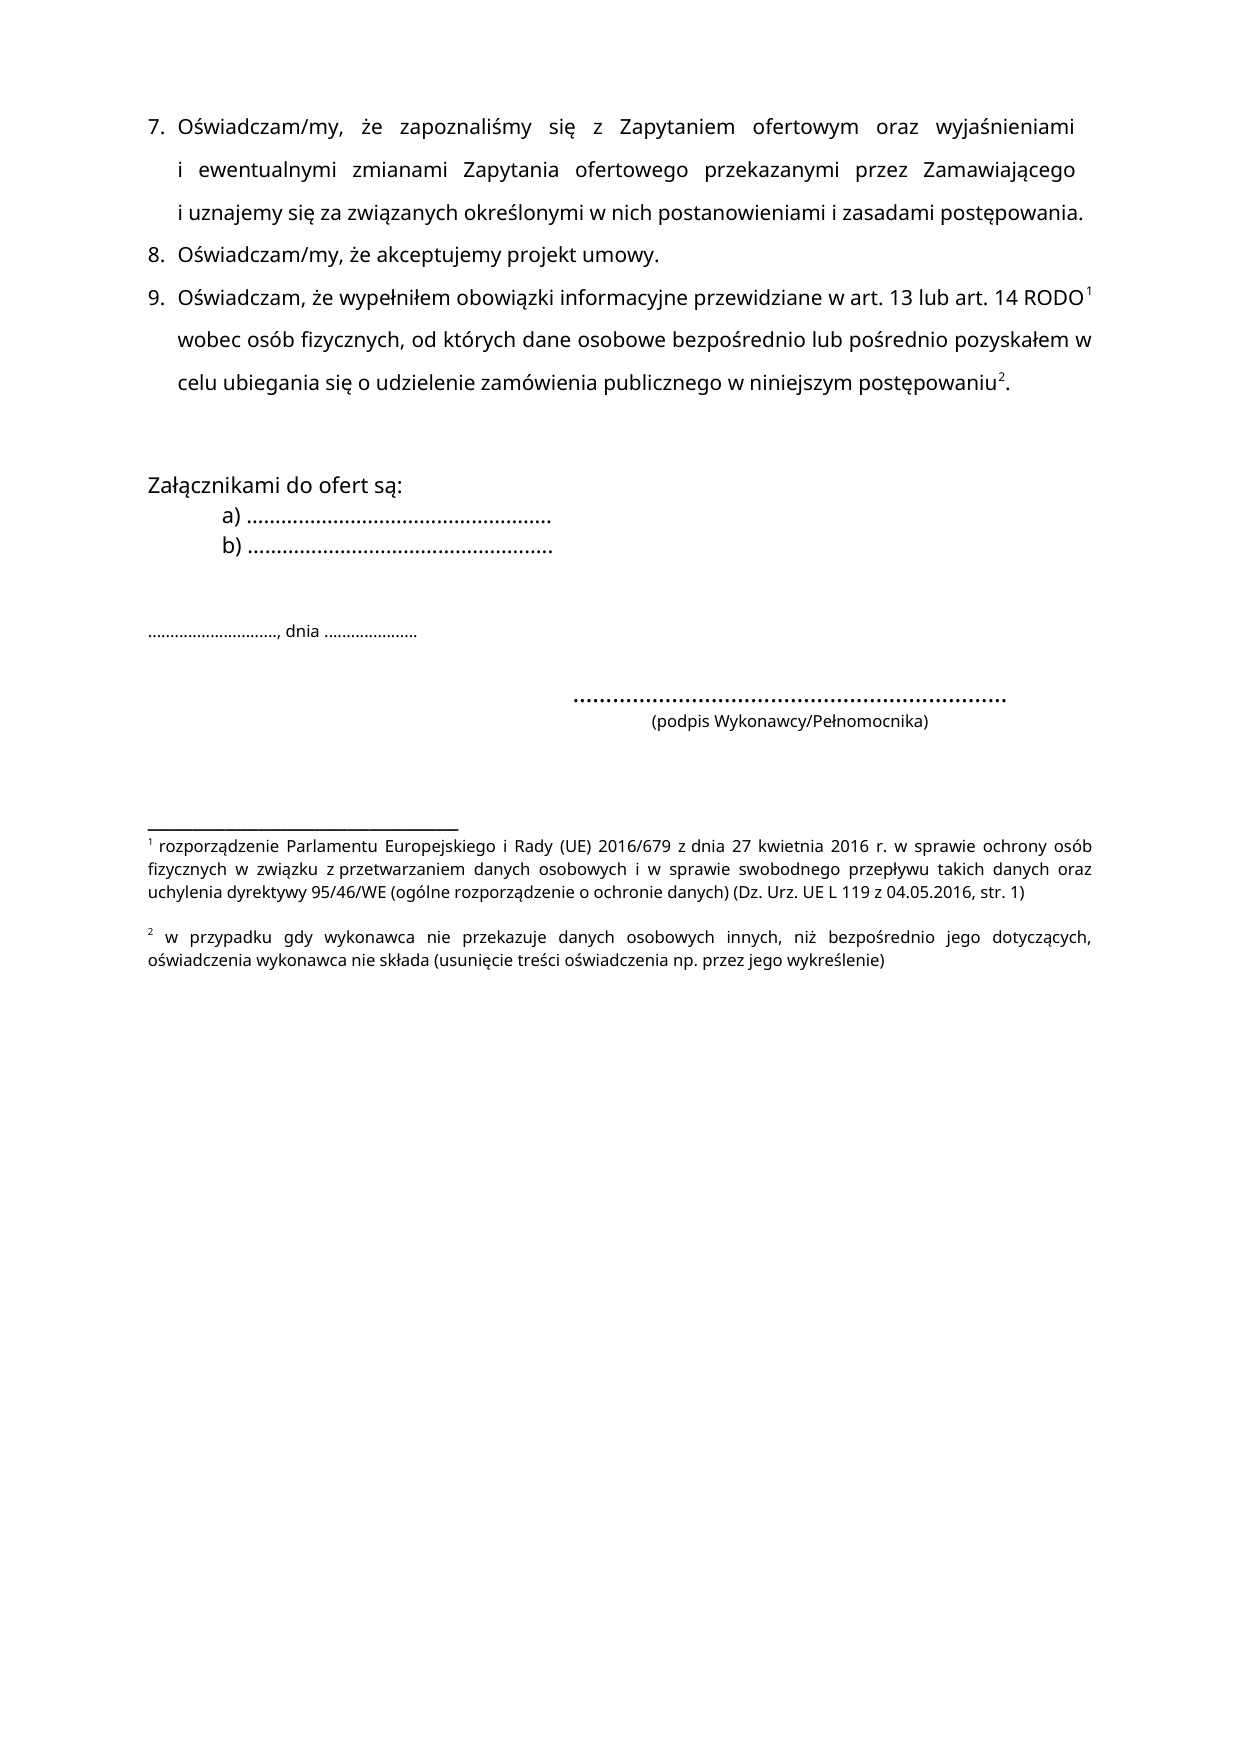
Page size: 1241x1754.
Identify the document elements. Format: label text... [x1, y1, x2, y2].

text a) …………………………………………….. [222, 500, 1093, 530]
list Oświadczam, że wypełniłem obowiązki informacyjne przewidziane w art. 13 lub art. 14 RODO1 wobec osób fizycznych, od których dane osobowe bezpośrednio lub pośrednio pozyskałem w celu ubiegania się o udzielenie zamówienia publicznego w niniejszym postępowaniu2. [148, 283, 1093, 396]
text ____________________________ [148, 801, 1093, 835]
text (podpis Wykonawcy/Pełnomocnika) [148, 710, 1093, 733]
text b) …………………………………………….. [222, 530, 1093, 559]
text ………………………………………………………… [148, 676, 1093, 710]
text ............................., dnia ..................... [148, 619, 1093, 642]
list Oświadczam/my, że akceptujemy projekt umowy. [148, 240, 1093, 269]
text 2 w przypadku gdy wykonawca nie przekazuje danych osobowych innych, niż bezpośrednio jego dotyczących, oświadczenia wykonawca nie składa (usunięcie treści oświadczenia np. przez jego wykreślenie) [148, 926, 1093, 971]
list Oświadczam/my, że zapoznaliśmy się z Zapytaniem ofertowym oraz wyjaśnieniami i ewentualnymi zmianami Zapytania ofertowego przekazanymi przez Zamawiającego i uznajemy się za związanych określonymi w nich postanowieniami i zasadami postępowania. [148, 112, 1093, 226]
text 1 rozporządzenie Parlamentu Europejskiego i Rady (UE) 2016/679 z dnia 27 kwietnia 2016 r. w sprawie ochrony osób fizycznych w związku z przetwarzaniem danych osobowych i w sprawie swobodnego przepływu takich danych oraz uchylenia dyrektywy 95/46/WE (ogólne rozporządzenie o ochronie danych) (Dz. Urz. UE L 119 z 04.05.2016, str. 1) [148, 835, 1093, 903]
text Załącznikami do ofert są: [148, 470, 1093, 500]
